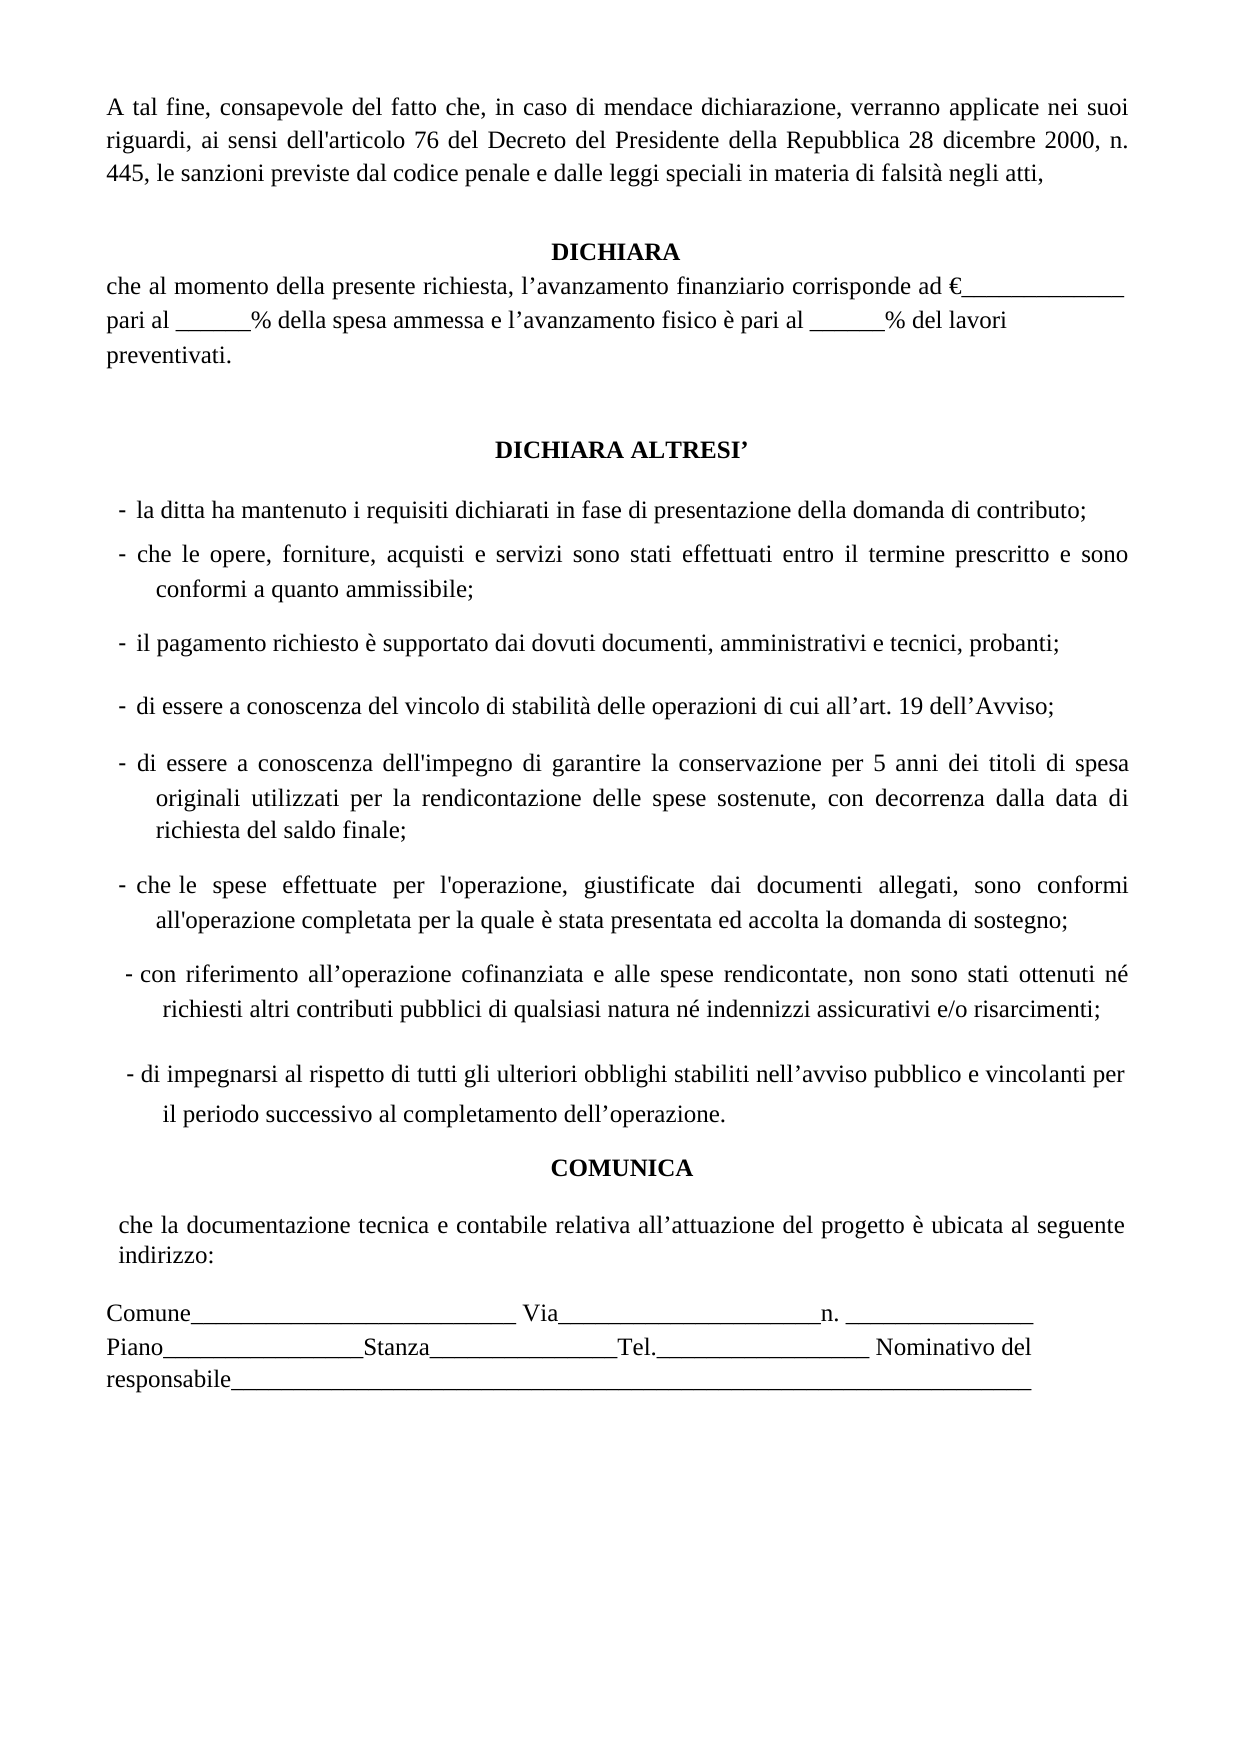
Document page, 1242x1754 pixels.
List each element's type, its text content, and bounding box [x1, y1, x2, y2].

text che la documentazione tecnica e contabile relativa all’attuazione del progetto è ubicata al seguente [114, 1211, 1129, 1239]
text indirizzo: [118, 1239, 1137, 1268]
text - il pagamento richiesto è supportato dai dovuti documenti, amministrativi e tecnici, probanti; [118, 625, 1137, 659]
text - che le spese effettuate per l'operazione, giustificate dai documenti allegati, sono conformi all'operazione completata per la quale è stata presentata ed accolta la domanda di sostegno; [118, 867, 1129, 934]
text DICHIARA ALTRESI’ [489, 435, 754, 464]
text COMUNICA [545, 1153, 699, 1182]
text - con riferimento all’operazione cofinanziata e alle spese rendicontate, non sono stati ottenuti né richiesti altri contributi pubblici di qualsiasi natura né indennizzi assicurativi e/o risarcimenti; [125, 956, 1129, 1023]
text - di impegnarsi al rispetto di tutti gli ulteriori obblighi stabiliti nell’avviso pubblico e vincolanti per [121, 1056, 1130, 1090]
text - che le opere, forniture, acquisti e servizi sono stati effettuati entro il termine prescritto e sono conformi a quanto ammissibile; [118, 535, 1129, 602]
text - di essere a conoscenza del vincolo di stabilità delle operazioni di cui all’art. 19 dell’Avviso; [118, 687, 1129, 722]
text il periodo successivo al completamento dell’operazione. [162, 1099, 1137, 1128]
text che al momento della presente richiesta, l’avanzamento finanziario corrisponde ad €_____________ pari al ______% della spesa ammessa e l’avanzamento fisico è pari al ______% del lavori preventivati. [106, 270, 1132, 368]
text A tal fine, consapevole del fatto che, in caso di mendace dichiarazione, verranno applicate nei suoi riguardi, ai sensi dell'articolo 76 del Decreto del Presidente della Repubblica 28 dicembre 2000, n. 445, le sanzioni previste dal codice penale e dalle leggi speciali in materia di falsità negli atti, [106, 92, 1129, 186]
text DICHIARA [106, 237, 1125, 266]
text Comune__________________________ Via_____________________n. _______________ Piano________________Stanza_______________Tel._________________ Nominativo del responsabile________________________________________________________________ [106, 1298, 1137, 1393]
text - la ditta ha mantenuto i requisiti dichiarati in fase di presentazione della domanda di contributo; [118, 492, 1137, 526]
text - di essere a conoscenza dell'impegno di garantire la conservazione per 5 anni dei titoli di spesa originali utilizzati per la rendicontazione delle spese sostenute, con decorrenza dalla data di richiesta del saldo finale; [118, 744, 1130, 844]
